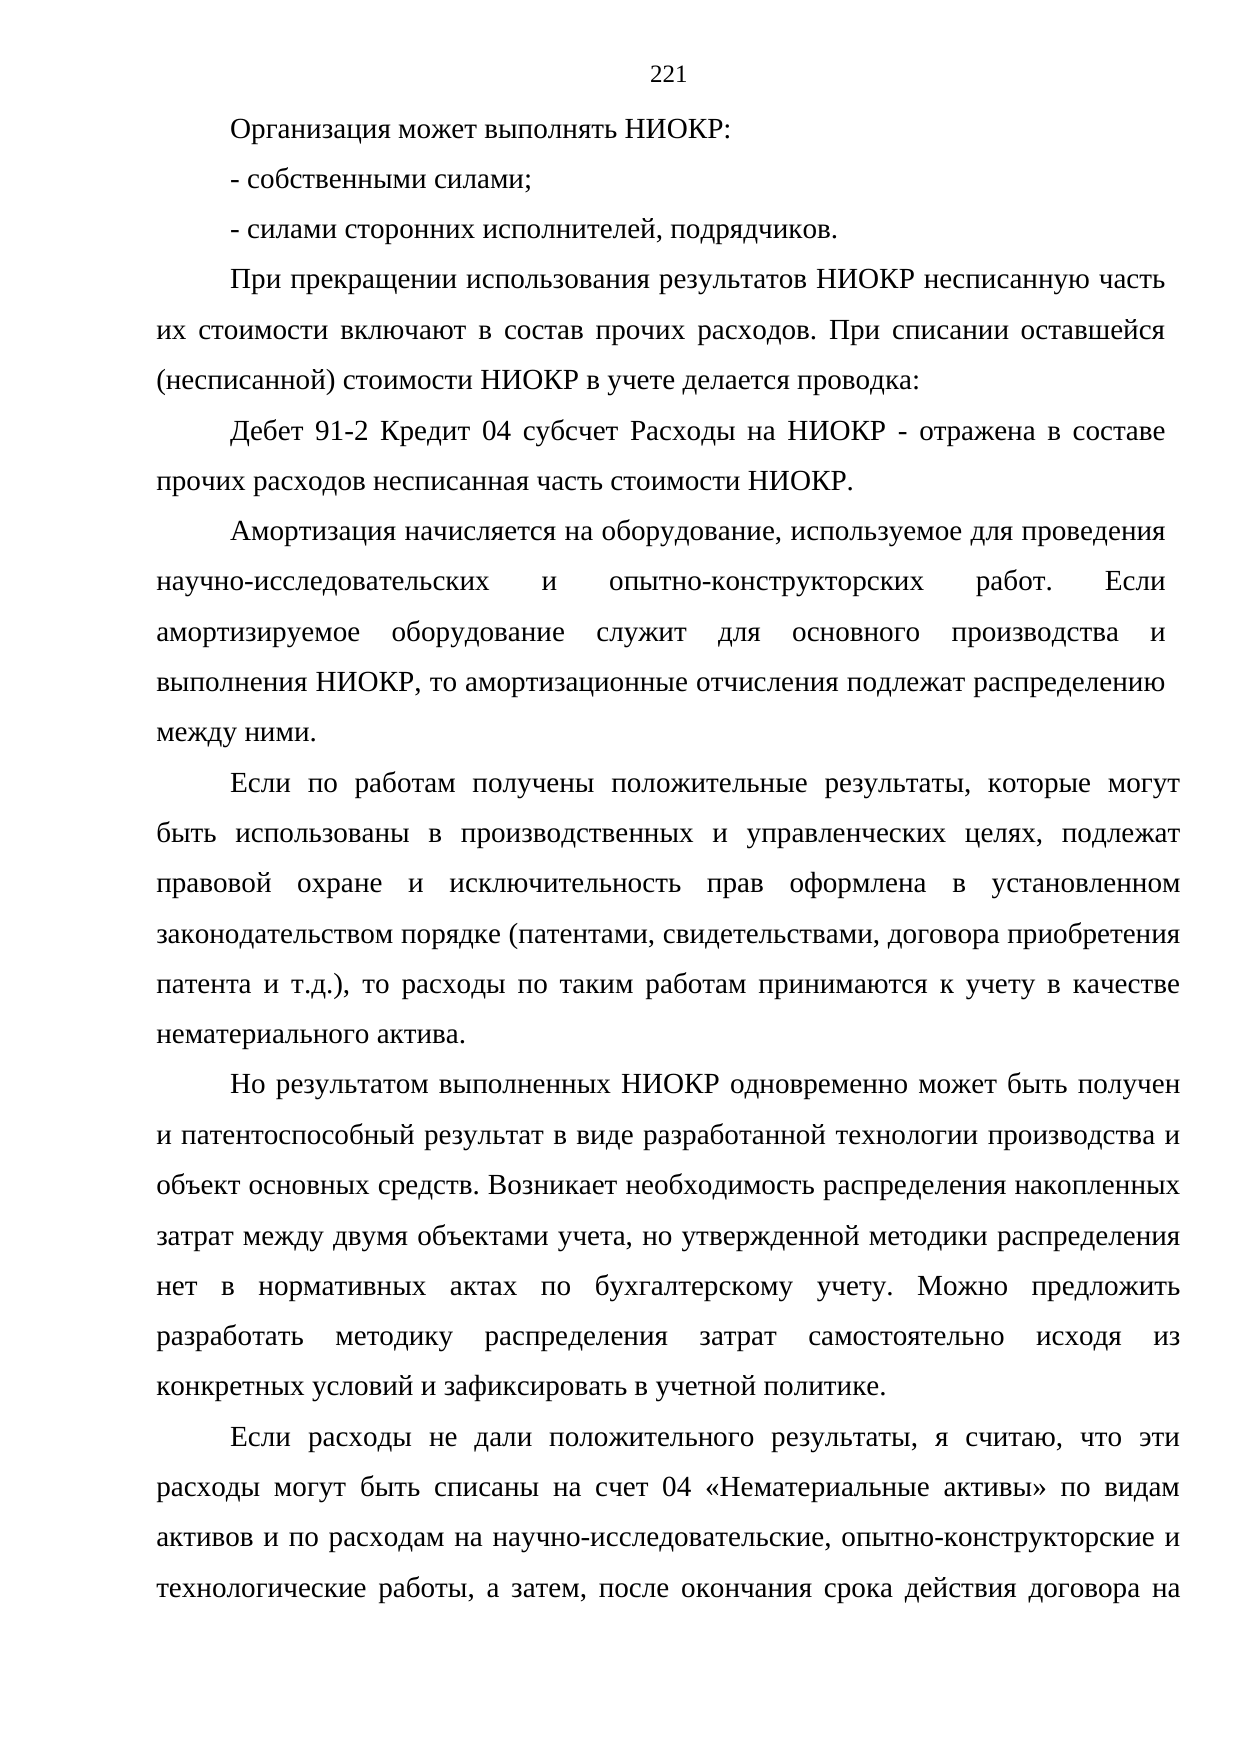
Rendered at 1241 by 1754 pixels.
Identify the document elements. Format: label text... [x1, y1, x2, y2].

text Организация может выполнять НИОКР: [156, 111, 1166, 144]
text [156, 1419, 1181, 1603]
text При прекращении использования результатов НИОКР несписанную часть их стоимости включают в состав прочих расходов. При списании оставшейся (несписанной) стоимости НИОКР в учете делается проводка: [156, 262, 1166, 396]
text Амортизация начисляется на оборудование, используемое для проведения научно-исследовательских и опытно-конструкторских работ. Если амортизируемое оборудование служит для основного производства и выполнения НИОКР, то амортизационные отчисления подлежат распределению между ними. [156, 513, 1166, 748]
text - силами сторонних исполнителей, подрядчиков. [156, 211, 1166, 245]
text Дебет 91-2 Кредит 04 субсчет Расходы на НИОКР - отражена в составе прочих расходов несписанная часть стоимости НИОКР. [156, 413, 1166, 496]
text - собственными силами; [156, 161, 1166, 194]
text Но результатом выполненных НИОКР одновременно может быть получен и патентоспособный результат в виде разработанной технологии производства и объект основных средств. Возникает необходимость распределения накопленных затрат между двумя объектами учета, но утвержденной методики распределения нет в нормативных актах по бухгалтерскому учету. Можно предложить разработать методику распределения затрат самостоятельно исходя из конкретных условий и зафиксировать в учетной политике. [156, 1067, 1181, 1402]
text Если по работам получены положительные результаты, которые могут быть использованы в производственных и управленческих целях, подлежат правовой охране и исключительность прав оформлена в установленном законодательством порядке (патентами, свидетельствами, договора приобретения патента и т.д.), то расходы по таким работам принимаются к учету в качестве нематериального актива. [156, 765, 1181, 1050]
